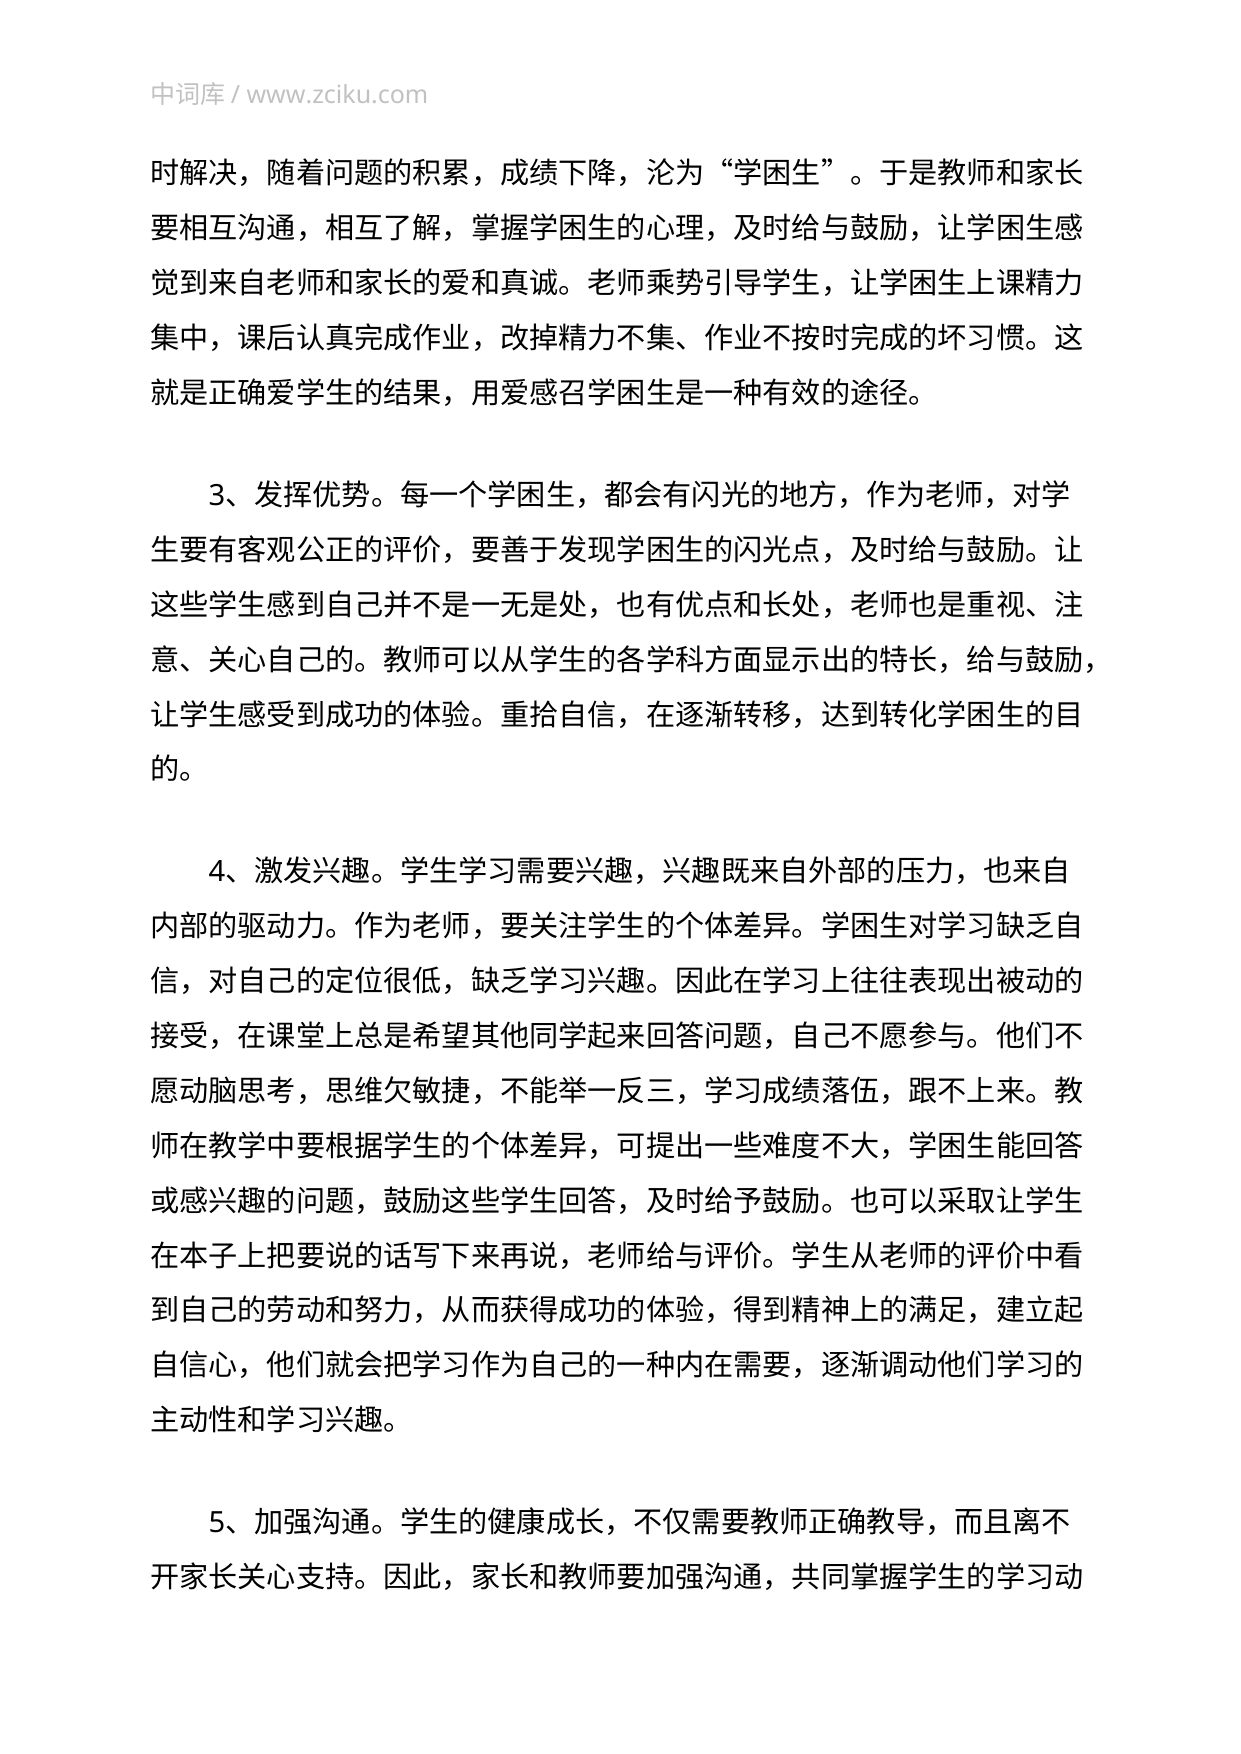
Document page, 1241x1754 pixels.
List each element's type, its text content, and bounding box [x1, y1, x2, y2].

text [150, 1498, 1090, 1596]
text 3、发挥优势。每一个学困生，都会有闪光的地方，作为老师，对学生要有客观公正的评价，要善于发现学困生的闪光点，及时给与鼓励。让这些学生感到自己并不是一无是处，也有优点和长处，老师也是重视、注意、关心自己的。教师可以从学生的各学科方面显示出的特长，给与鼓励，让学生感受到成功的体验。重拾自信，在逐渐转移，达到转化学困生的目的。 [150, 471, 1090, 788]
text 4、激发兴趣。学生学习需要兴趣，兴趣既来自外部的压力，也来自内部的驱动力。作为老师，要关注学生的个体差异。学困生对学习缺乏自信，对自己的定位很低，缺乏学习兴趣。因此在学习上往往表现出被动的接受，在课堂上总是希望其他同学起来回答问题，自己不愿参与。他们不愿动脑思考，思维欠敏捷，不能举一反三，学习成绩落伍，跟不上来。教师在教学中要根据学生的个体差异，可提出一些难度不大，学困生能回答或感兴趣的问题，鼓励这些学生回答，及时给予鼓励。也可以采取让学生在本子上把要说的话写下来再说，老师给与评价。学生从老师的评价中看到自己的劳动和努力，从而获得成功的体验，得到精神上的满足，建立起自信心，他们就会把学习作为自己的一种内在需要，逐渐调动他们学习的主动性和学习兴趣。 [150, 848, 1090, 1439]
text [150, 150, 1090, 412]
